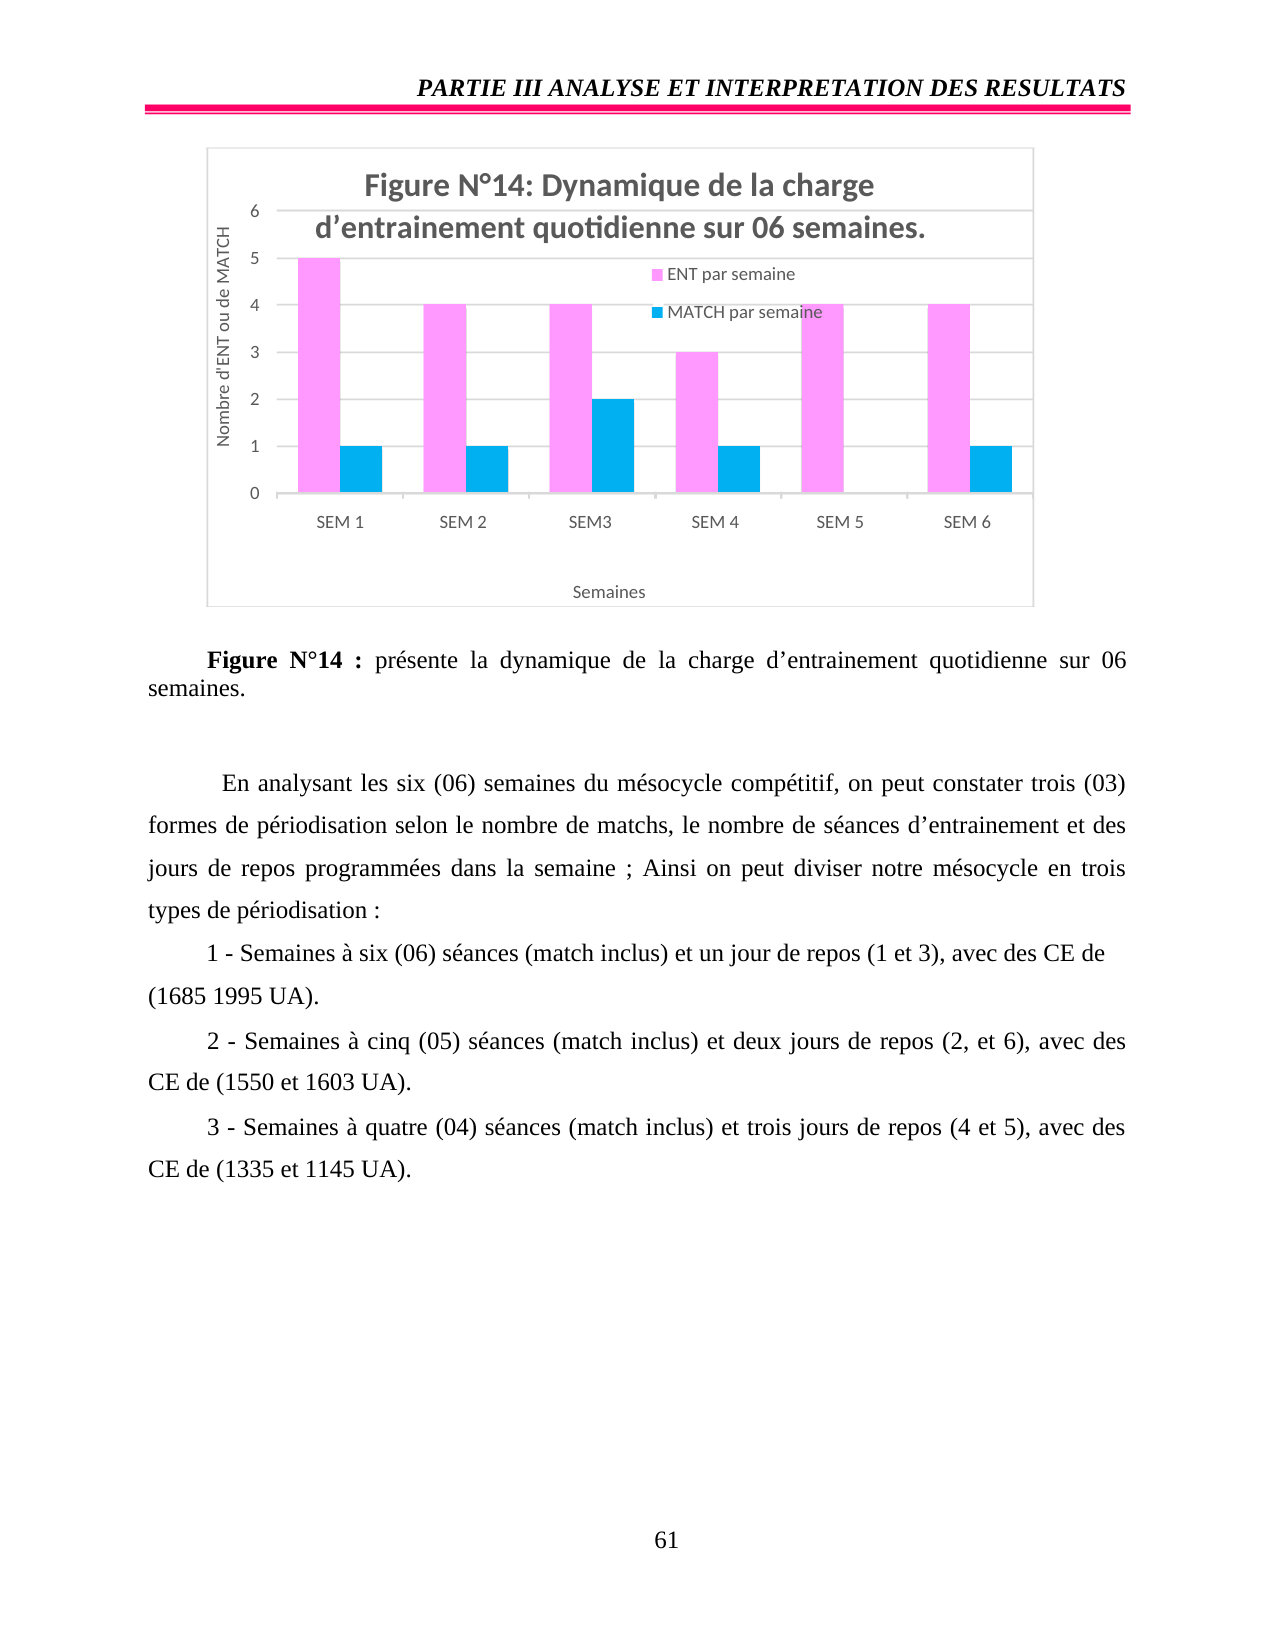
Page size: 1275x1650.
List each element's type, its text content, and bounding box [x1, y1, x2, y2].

text SEM 1 SEM 2 SEM3 SEM 4 SEM 5 SEM 6 [316, 511, 1127, 534]
text Figure N°14: Dynamique de la charge [306, 164, 933, 205]
text Figure N°14 : présente la dynamique de la charge d’entrainement quotidienne sur 06 semaines. [148, 646, 1127, 702]
text d’entrainement quotidienne sur 06 semaines. [306, 207, 935, 246]
text MATCH par semaine [652, 300, 1127, 325]
text 61 [654, 1525, 1127, 1554]
text Semaines [573, 581, 1127, 603]
text (1685 1995 UA). [148, 981, 1127, 1010]
text En analysant les six (06) semaines du mésocycle compétitif, on peut constater trois (03) formes de périodisation selon le nombre de matchs, le nombre de séances d’entrainement et des jours de repos programmées dans la semaine ; Ainsi on peut diviser notre mésocycle en trois types de périodisation : [148, 768, 1127, 924]
text 3 - Semaines à quatre (04) séances (match inclus) et trois jours de repos (4 et 5), avec des CE de (1335 et 1145 UA). [148, 1112, 1127, 1182]
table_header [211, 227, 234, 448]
text 2 - Semaines à cinq (05) séances (match inclus) et deux jours de repos (2, et 6), avec des CE de (1550 et 1603 UA). [148, 1026, 1127, 1096]
text PARTIE III ANALYSE ET INTERPRETATION DES RESULTATS [417, 73, 1154, 102]
picture [144, 104, 1131, 607]
text 1 - Semaines à six (06) séances (match inclus) et un jour de repos (1 et 3), avec des CE de [206, 938, 1127, 967]
text ENT par semaine [652, 262, 1127, 287]
